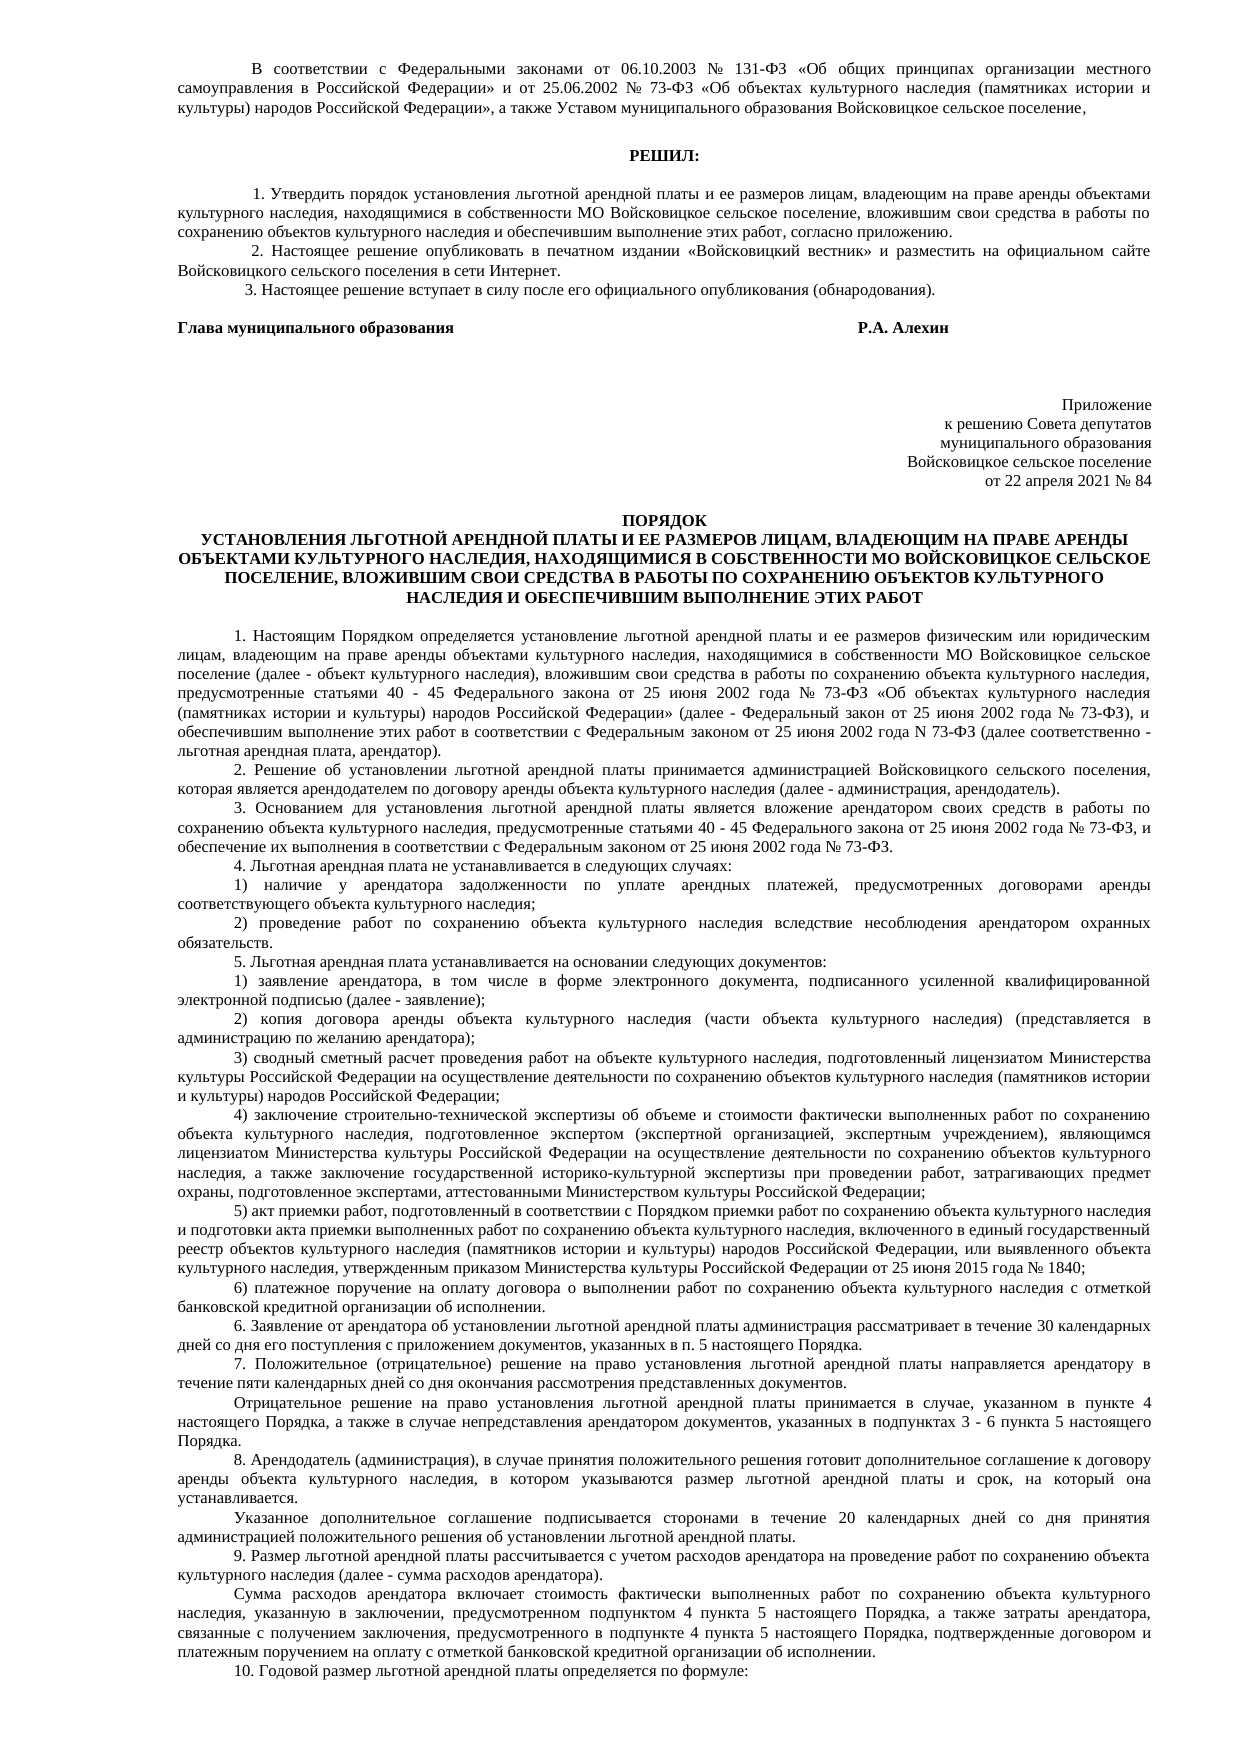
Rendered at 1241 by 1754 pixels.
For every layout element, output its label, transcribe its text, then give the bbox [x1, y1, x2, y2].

text ПОРЯДОК [177, 511, 1152, 530]
text УСТАНОВЛЕНИЯ ЛЬГОТНОЙ АРЕНДНОЙ ПЛАТЫ И ЕЕ РАЗМЕРОВ ЛИЦАМ, ВЛАДЕЮЩИМ НА ПРАВЕ АРЕНДЫ ОБЪЕКТАМИ КУЛЬТУРНОГО НАСЛЕДИЯ, НАХОДЯЩИМИСЯ В СОБСТВЕННОСТИ МО ВОЙСКОВИЦКОЕ СЕЛЬСКОЕ ПОСЕЛЕНИЕ, ВЛОЖИВШИМ СВОИ СРЕДСТВА В РАБОТЫ ПО СОХРАНЕНИЮ ОБЪЕКТОВ КУЛЬТУРНОГО НАСЛЕДИЯ И ОБЕСПЕЧИВШИМ ВЫПОЛНЕНИЕ ЭТИХ РАБОТ [177, 530, 1152, 607]
text Глава муниципального образования Р.А. Алехин [177, 318, 1152, 337]
text 1. Настоящим Порядком определяется установление льготной арендной платы и ее размеров физическим или юридическим лицам, владеющим на праве аренды объектами культурного наследия, находящимися в собственности МО Войсковицкое сельское поселение (далее - объект культурного наследия), вложившим свои средства в работы по сохранению объекта культурного наследия, предусмотренные статьями 40 - 45 Федерального закона от 25 июня 2002 года № 73-ФЗ «Об объектах культурного наследия (памятниках истории и культуры) народов Российской Федерации» (далее - Федеральный закон от 25 июня 2002 года № 73-ФЗ), и обеспечившим выполнение этих работ в соответствии с Федеральным законом от 25 июня 2002 года N 73-ФЗ (далее соответственно - льготная арендная плата, арендатор). [177, 626, 1152, 760]
text 7. Положительное (отрицательное) решение на право установления льготной арендной платы направляется арендатору в течение пяти календарных дней со дня окончания рассмотрения представленных документов. [177, 1354, 1152, 1392]
text 3. Настоящее решение вступает в силу после его официального опубликования (обнародования). [177, 279, 1152, 299]
text Отрицательное решение на право установления льготной арендной платы принимается в случае, указанном в пункте 4 настоящего Порядка, а также в случае непредставления арендатором документов, указанных в подпунктах 3 - 6 пункта 5 настоящего Порядка. [177, 1392, 1152, 1450]
text 3. Основанием для установления льготной арендной платы является вложение арендатором своих средств в работы по сохранению объекта культурного наследия, предусмотренные статьями 40 - 45 Федерального закона от 25 июня 2002 года № 73-ФЗ, и обеспечение их выполнения в соответствии с Федеральным законом от 25 июня 2002 года № 73-ФЗ. [177, 798, 1152, 856]
text 2. Настоящее решение опубликовать в печатном издании «Войсковицкий вестник» и разместить на официальном сайте Войсковицкого сельского поселения в сети Интернет. [177, 241, 1152, 279]
text 6. Заявление от арендатора об установлении льготной арендной платы администрация рассматривает в течение 30 календарных дней со дня его поступления с приложением документов, указанных в п. 5 настоящего Порядка. [177, 1316, 1152, 1354]
text 9. Размер льготной арендной платы рассчитывается с учетом расходов арендатора на проведение работ по сохранению объекта культурного наследия (далее - сумма расходов арендатора). [177, 1546, 1152, 1584]
text Сумма расходов арендатора включает стоимость фактически выполненных работ по сохранению объекта культурного наследия, указанную в заключении, предусмотренном подпунктом 4 пункта 5 настоящего Порядка, а также затраты арендатора, связанные с получением заключения, предусмотренного в подпункте 4 пункта 5 настоящего Порядка, подтвержденные договором и платежным поручением на оплату с отметкой банковской кредитной организации об исполнении. [177, 1584, 1152, 1661]
text РЕШИЛ: [177, 145, 1152, 164]
text 1) наличие у арендатора задолженности по уплате арендных платежей, предусмотренных договорами аренды соответствующего объекта культурного наследия; [177, 875, 1152, 913]
text 1) заявление арендатора, в том числе в форме электронного документа, подписанного усиленной квалифицированной электронной подписью (далее - заявление); [177, 971, 1152, 1009]
text В соответствии с Федеральными законами от 06.10.2003 № 131-ФЗ «Об общих принципах организации местного самоуправления в Российской Федерации» и от 25.06.2002 № 73-ФЗ «Об объектах культурного наследия (памятниках истории и культуры) народов Российской Федерации», а также Уставом муниципального образования Войсковицкое сельское поселение, [177, 59, 1152, 117]
text 4) заключение строительно-технической экспертизы об объеме и стоимости фактически выполненных работ по сохранению объекта культурного наследия, подготовленное экспертом (экспертной организацией, экспертным учреждением), являющимся лицензиатом Министерства культуры Российской Федерации на осуществление деятельности по сохранению объектов культурного наследия, а также заключение государственной историко-культурной экспертизы при проведении работ, затрагивающих предмет охраны, подготовленное экспертами, аттестованными Министерством культуры Российской Федерации; [177, 1105, 1152, 1201]
text 5) акт приемки работ, подготовленный в соответствии с Порядком приемки работ по сохранению объекта культурного наследия и подготовки акта приемки выполненных работ по сохранению объекта культурного наследия, включенного в единый государственный реестр объектов культурного наследия (памятников истории и культуры) народов Российской Федерации, или выявленного объекта культурного наследия, утвержденным приказом Министерства культуры Российской Федерации от 25 июня 2015 года № 1840; [177, 1201, 1152, 1277]
text 1. Утвердить порядок установления льготной арендной платы и ее размеров лицам, владеющим на праве аренды объектами культурного наследия, находящимися в собственности МО Войсковицкое сельское поселение, вложившим свои средства в работы по сохранению объектов культурного наследия и обеспечившим выполнение этих работ, согласно приложению. [177, 184, 1152, 241]
text к решению Совета депутатов [177, 414, 1152, 433]
text 2) проведение работ по сохранению объекта культурного наследия вследствие несоблюдения арендатором охранных обязательств. [177, 913, 1152, 952]
text от 22 апреля 2021 № 84 [177, 471, 1152, 490]
text 3) сводный сметный расчет проведения работ на объекте культурного наследия, подготовленный лицензиатом Министерства культуры Российской Федерации на осуществление деятельности по сохранению объектов культурного наследия (памятников истории и культуры) народов Российской Федерации; [177, 1047, 1152, 1105]
text Приложение [177, 394, 1152, 414]
text Указанное дополнительное соглашение подписывается сторонами в течение 20 календарных дней со дня принятия администрацией положительного решения об установлении льготной арендной платы. [177, 1507, 1152, 1546]
text 10. Годовой размер льготной арендной платы определяется по формуле: [177, 1661, 1152, 1680]
text 2. Решение об установлении льготной арендной платы принимается администрацией Войсковицкого сельского поселения, которая является арендодателем по договору аренды объекта культурного наследия (далее - администрация, арендодатель). [177, 760, 1152, 798]
text 6) платежное поручение на оплату договора о выполнении работ по сохранению объекта культурного наследия с отметкой банковской кредитной организации об исполнении. [177, 1277, 1152, 1316]
text Войсковицкое сельское поселение [177, 452, 1152, 471]
text 8. Арендодатель (администрация), в случае принятия положительного решения готовит дополнительное соглашение к договору аренды объекта культурного наследия, в котором указываются размер льготной арендной платы и срок, на который она устанавливается. [177, 1450, 1152, 1507]
text 2) копия договора аренды объекта культурного наследия (части объекта культурного наследия) (представляется в администрацию по желанию арендатора); [177, 1009, 1152, 1047]
text муниципального образования [177, 433, 1152, 452]
text 5. Льготная арендная плата устанавливается на основании следующих документов: [177, 952, 1152, 971]
text 4. Льготная арендная плата не устанавливается в следующих случаях: [177, 856, 1152, 875]
